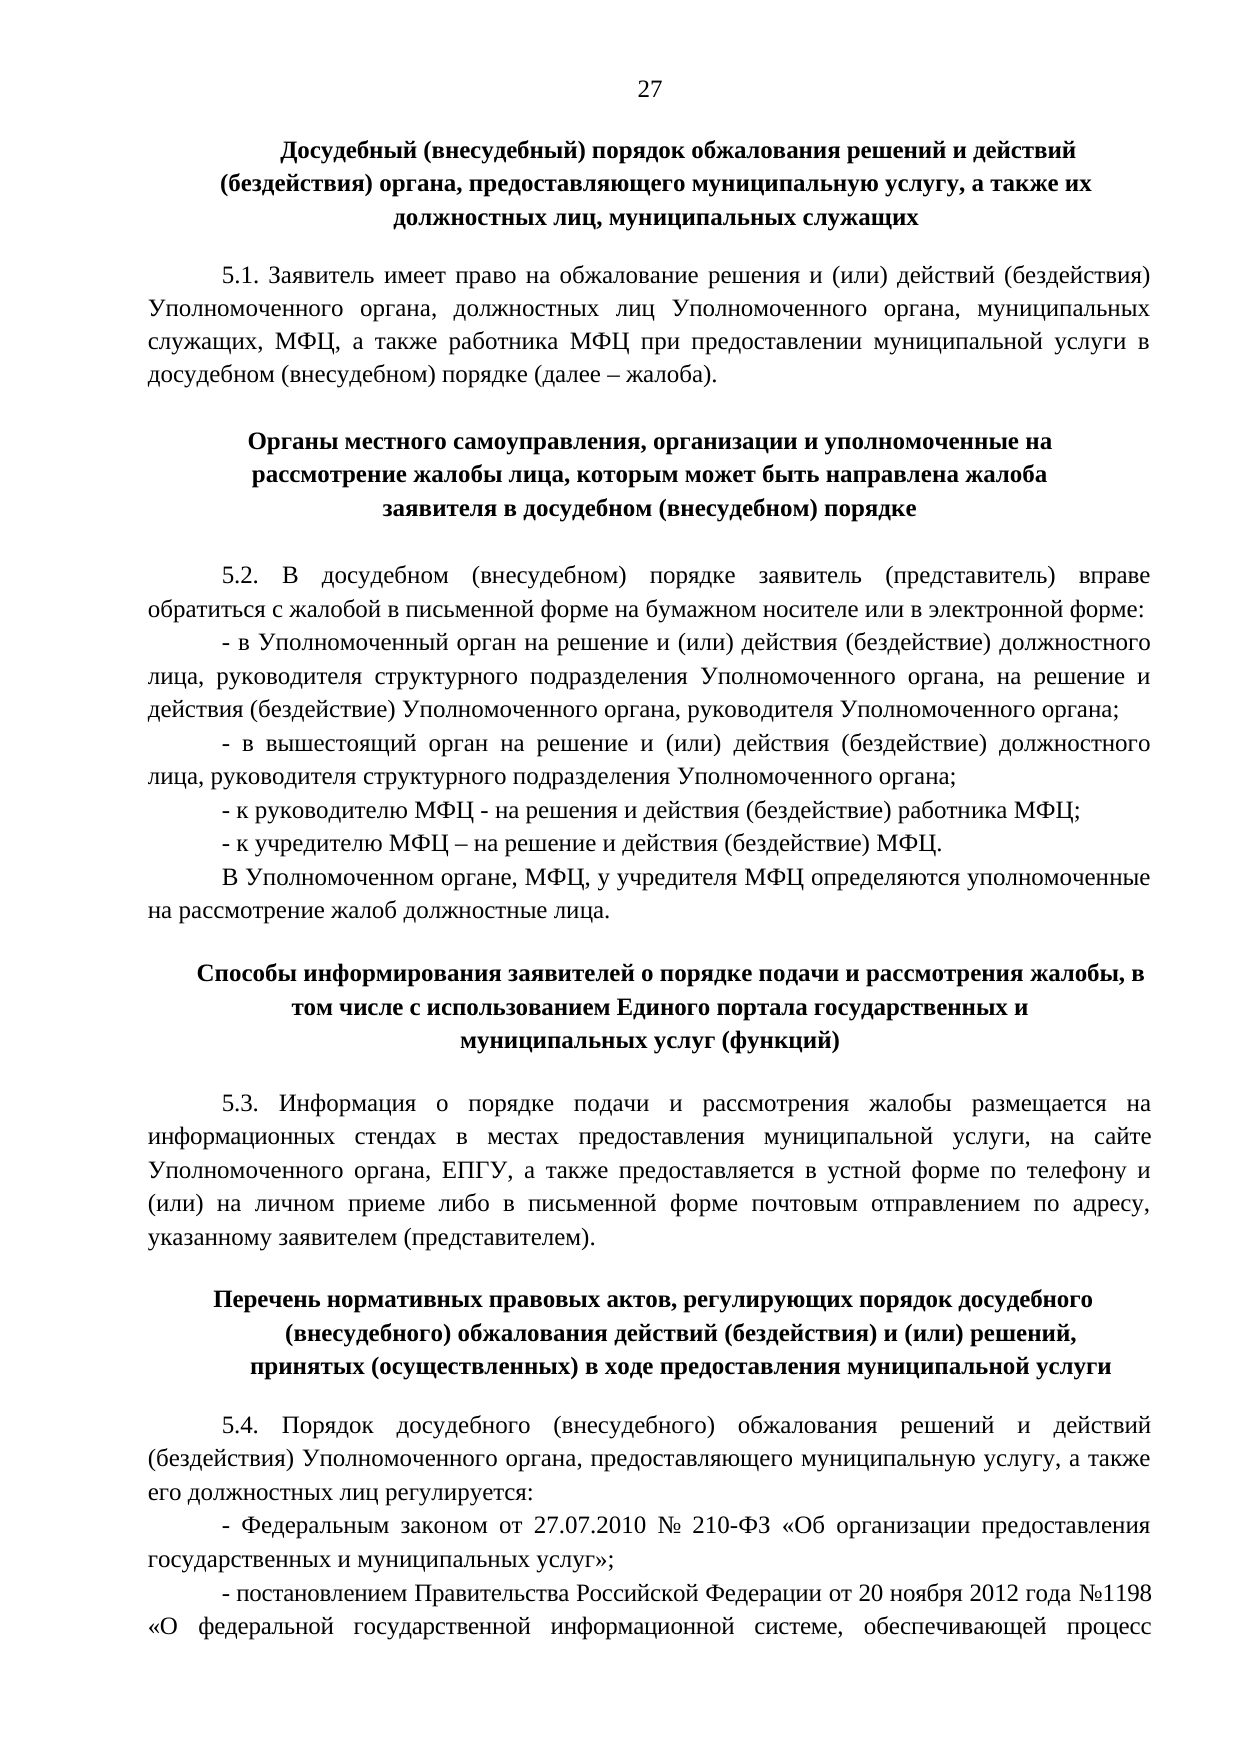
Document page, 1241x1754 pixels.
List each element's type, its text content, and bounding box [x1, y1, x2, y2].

text 5.4. Порядок досудебного (внесудебного) обжалования решений и действий (бездействия) Уполномоченного органа, предоставляющего муниципальную услугу, а также его должностных лиц регулируется: [148, 1407, 1152, 1507]
text 5.2. В досудебном (внесудебном) порядке заявитель (представитель) вправе обратиться с жалобой в письменной форме на бумажном носителе или в электронной форме: [148, 557, 1151, 624]
text рассмотрение жалобы лица, которым может быть направлена жалоба заявителя в досудебном (внесудебном) порядке [148, 456, 1151, 523]
text - в Уполномоченный орган на решение и (или) действия (бездействие) должностного лица, руководителя структурного подразделения Уполномоченного органа, на решение и действия (бездействие) Уполномоченного органа, руководителя Уполномоченного органа; [148, 624, 1152, 724]
text - к руководителю МФЦ - на решения и действия (бездействие) работника МФЦ; [148, 792, 1152, 825]
text 5.3. Информация о порядке подачи и рассмотрения жалобы размещается на информационных стендах в местах предоставления муниципальной услуги, на сайте Уполномоченного органа, ЕПГУ, а также предоставляется в устной форме по телефону и (или) на личном приеме либо в письменной форме почтовым отправлением по адресу, указанному заявителем (представителем). [148, 1084, 1152, 1252]
text - к учредителю МФЦ – на решение и действия (бездействие) МФЦ. [148, 825, 1152, 859]
text Перечень нормативных правовых актов, регулирующих порядок досудебного (внесудебного) обжалования действий (бездействия) и (или) решений, принятых (осуществленных) в ходе предоставления муниципальной услуги [154, 1281, 1152, 1382]
text Способы информирования заявителей о порядке подачи и рассмотрения жалобы, в том числе с использованием Единого портала государственных и [168, 955, 1152, 1022]
text - в вышестоящий орган на решение и (или) действия (бездействие) должностного лица, руководителя структурного подразделения Уполномоченного органа; [148, 724, 1151, 792]
text В Уполномоченном органе, МФЦ, у учредителя МФЦ определяются уполномоченные на рассмотрение жалоб должностные лица. [148, 859, 1151, 926]
text - Федеральным законом от 27.07.2010 № 210-ФЗ «Об организации предоставления государственных и муниципальных услуг»; [148, 1507, 1152, 1574]
text Досудебный (внесудебный) порядок обжалования решений и действий (бездействия) органа, предоставляющего муниципальную услугу, а также их должностных лиц, муниципальных служащих [160, 131, 1152, 232]
text Органы местного самоуправления, организации и уполномоченные на [148, 423, 1152, 456]
text 5.1. Заявитель имеет право на обжалование решения и (или) действий (бездействия) Уполномоченного органа, должностных лиц Уполномоченного органа, муниципальных служащих, МФЦ, а также работника МФЦ при предоставлении муниципальной услуги в досудебном (внесудебном) порядке (далее – жалоба). [148, 257, 1151, 389]
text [148, 1574, 1152, 1641]
text муниципальных услуг (функций) [148, 1022, 1152, 1055]
